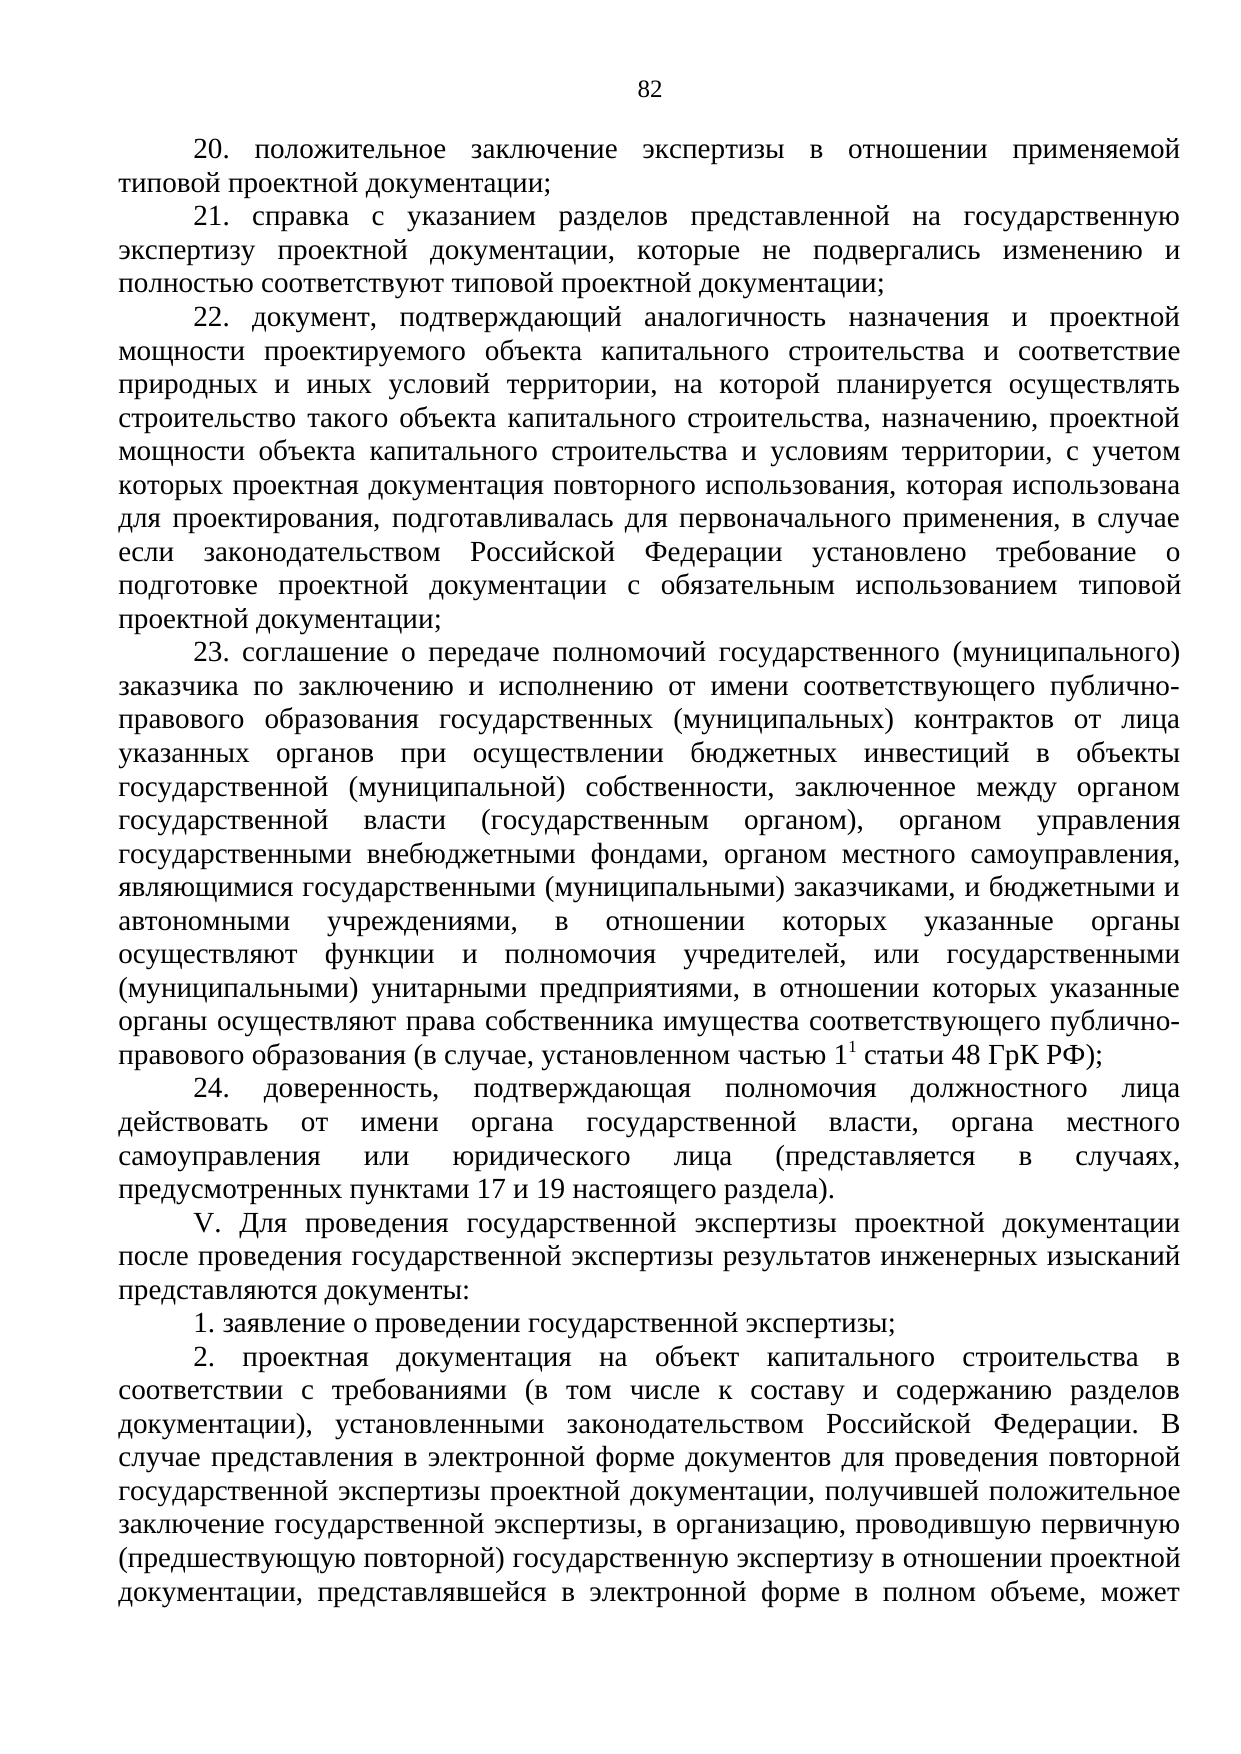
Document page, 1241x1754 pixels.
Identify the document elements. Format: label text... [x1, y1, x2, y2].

text 23. соглашение о передаче полномочий государственного (муниципального) заказчика по заключению и исполнению от имени соответствующего публично-правового образования государственных (муниципальных) контрактов от лица указанных органов при осуществлении бюджетных инвестиций в объекты государственной (муниципальной) собственности, заключенное между органом государственной власти (государственным органом), органом управления государственными внебюджетными фондами, органом местного самоуправления, являющимися государственными (муниципальными) заказчиками, и бюджетными и автономными учреждениями, в отношении которых указанные органы осуществляют функции и полномочия учредителей, или государственными (муниципальными) унитарными предприятиями, в отношении которых указанные органы осуществляют права собственника имущества соответствующего публично-правового образования (в случае, установленном частью 11 статьи 48 ГрК РФ); [118, 634, 1181, 1071]
text V. Для проведения государственной экспертизы проектной документации после проведения государственной экспертизы результатов инженерных изысканий представляются документы: [118, 1205, 1181, 1305]
text 22. документ, подтверждающий аналогичность назначения и проектной мощности проектируемого объекта капитального строительства и соответствие природных и иных условий территории, на которой планируется осуществлять строительство такого объекта капитального строительства, назначению, проектной мощности объекта капитального строительства и условиям территории, с учетом которых проектная документация повторного использования, которая использована для проектирования, подготавливалась для первоначального применения, в случае если законодательством Российской Федерации установлено требование о подготовке проектной документации с обязательным использованием типовой проектной документации; [118, 299, 1181, 634]
text 21. справка с указанием разделов представленной на государственную экспертизу проектной документации, которые не подвергались изменению и полностью соответствуют типовой проектной документации; [118, 198, 1181, 299]
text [118, 1339, 1181, 1607]
text 20. положительное заключение экспертизы в отношении применяемой типовой проектной документации; [118, 131, 1181, 198]
text 24. доверенность, подтверждающая полномочия должностного лица действовать от имени органа государственной власти, органа местного самоуправления или юридического лица (представляется в случаях, предусмотренных пунктами 17 и 19 настоящего раздела). [118, 1071, 1181, 1205]
text 1. заявление о проведении государственной экспертизы; [118, 1305, 1181, 1339]
